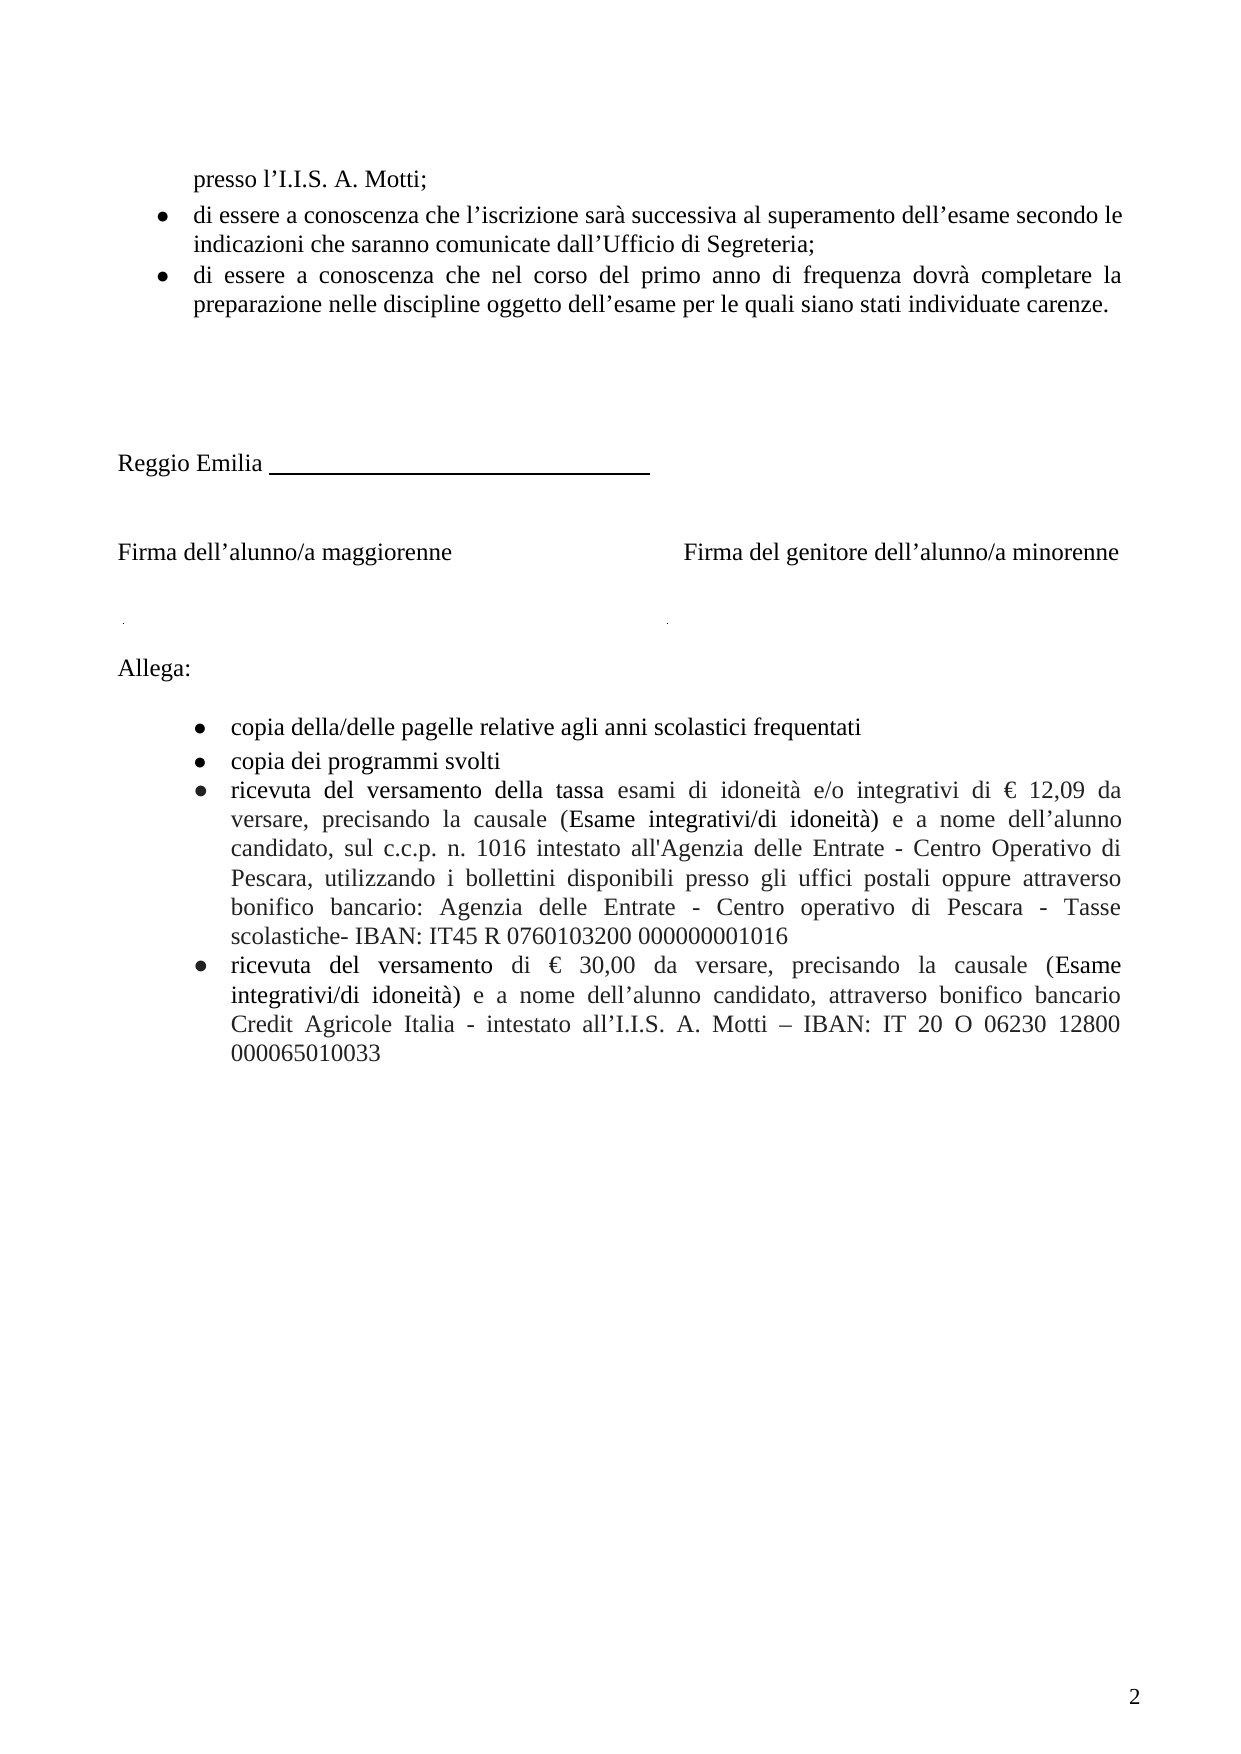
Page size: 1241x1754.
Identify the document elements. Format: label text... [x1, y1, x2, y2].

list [156, 164, 1123, 193]
list di essere a conoscenza che l’iscrizione sarà successiva al superamento dell’esame secondo le indicazioni che saranno comunicate dall’Ufficio di Segreteria; [156, 200, 1123, 258]
text Firma dell’alunno/a maggiorenne Firma del genitore dell’alunno/a minorenne [117, 537, 1140, 566]
list copia dei programmi svolti [193, 746, 1140, 775]
list copia della/delle pagelle relative agli anni scolastici frequentati [193, 712, 1140, 741]
list di essere a conoscenza che nel corso del primo anno di frequenza dovrà completare la preparazione nelle discipline oggetto dell’esame per le quali siano stati individuate carenze. [156, 260, 1123, 318]
list ricevuta del versamento della tassa esami di idoneità e/o integrativi di € 12,09 da versare, precisando la causale (Esame integrativi/di idoneità) e a nome dell’alunno candidato, sul c.c.p. n. 1016 intestato all'Agenzia delle Entrate - Centro Operativo di Pescara, utilizzando i bollettini disponibili presso gli uffici postali oppure attraverso bonifico bancario: Agenzia delle Entrate - Centro operativo di Pescara - Tasse scolastiche- IBAN: IT45 R 0760103200 000000001016 [193, 775, 1122, 950]
list ricevuta del versamento di € 30,00 da versare, precisando la causale (Esame integrativi/di idoneità) e a nome dell’alunno candidato, attraverso bonifico bancario Credit Agricole Italia - intestato all’I.I.S. A. Motti – IBAN: IT 20 O 06230 12800 000065010033 [193, 950, 1121, 1067]
text Allega: [117, 653, 1140, 682]
text Reggio Emilia [117, 448, 1140, 477]
